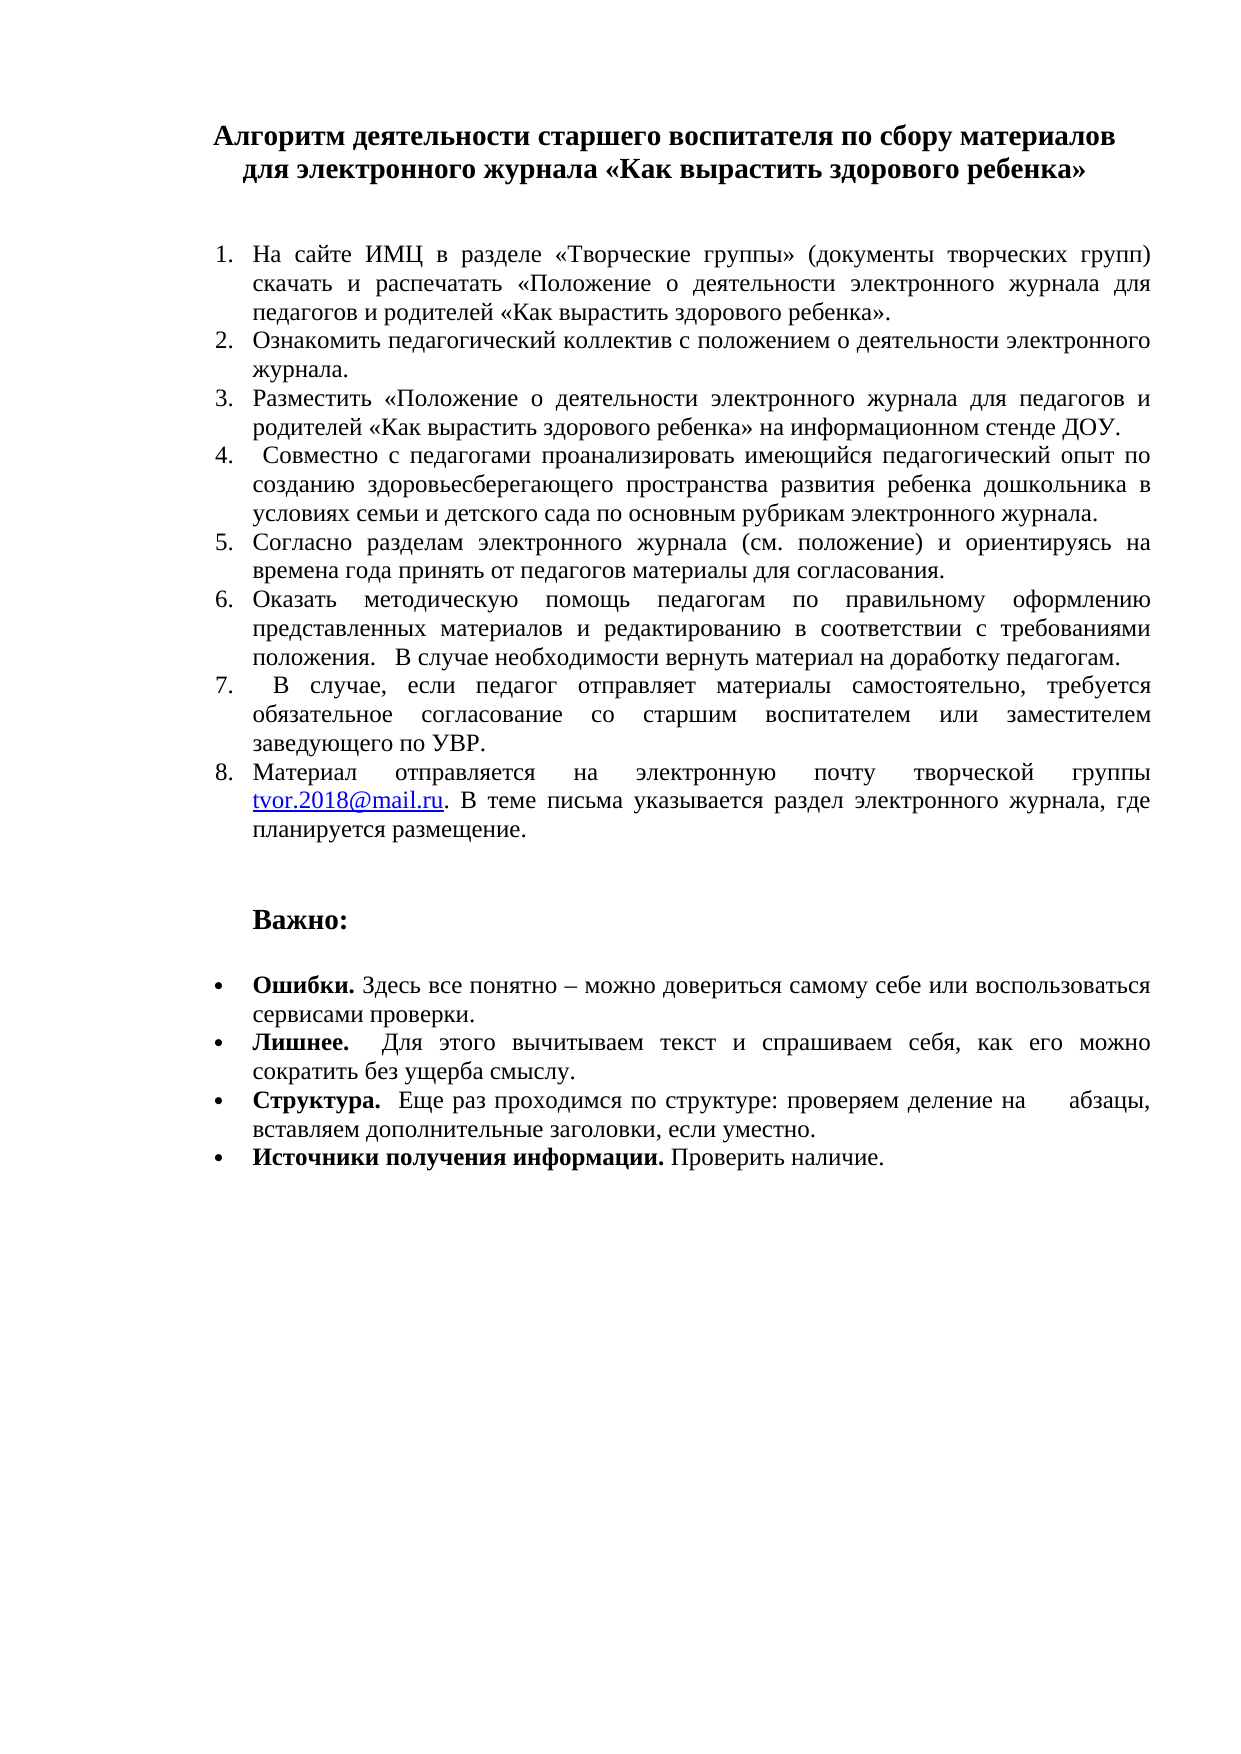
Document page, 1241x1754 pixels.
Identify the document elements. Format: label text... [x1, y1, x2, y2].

list Источники получения информации. Проверить наличие. [215, 1142, 1152, 1171]
text Важно: [252, 902, 1152, 936]
list Структура. Еще раз проходимся по структуре: проверяем деление на абзацы, вставляем дополнительные заголовки, если уместно. [215, 1085, 1152, 1142]
list В случае, если педагог отправляет материалы самостоятельно, требуется обязательное согласование со старшим воспитателем или заместителем заведующего по УВР. [215, 670, 1152, 757]
text Алгоритм деятельности старшего воспитателя по сбору материалов [177, 118, 1152, 152]
list Лишнее. Для этого вычитываем текст и спрашиваем себя, как его можно сократить без ущерба смыслу. [215, 1027, 1152, 1085]
list Материал отправляется на электронную почту творческой группы tvor.2018@mail.ru. В теме письма указывается раздел электронного журнала, где планируется размещение. [215, 757, 1152, 843]
list Разместить «Положение о деятельности электронного журнала для педагогов и родителей «Как вырастить здорового ребенка» на информационном стенде ДОУ. [215, 383, 1152, 440]
list Согласно разделам электронного журнала (см. положение) и ориентируясь на времена года принять от педагогов материалы для согласования. [215, 527, 1152, 584]
list Ознакомить педагогический коллектив с положением о деятельности электронного журнала. [215, 325, 1152, 383]
list Оказать методическую помощь педагогам по правильному оформлению представленных материалов и редактированию в соответствии с требованиями положения. В случае необходимости вернуть материал на доработку педагогам. [215, 584, 1152, 670]
list На сайте ИМЦ в разделе «Творческие группы» (документы творческих групп) скачать и распечатать «Положение о деятельности электронного журнала для педагогов и родителей «Как вырастить здорового ребенка». [215, 239, 1152, 325]
list Ошибки. Здесь все понятно – можно довериться самому себе или воспользоваться сервисами проверки. [215, 970, 1152, 1027]
text для электронного журнала «Как вырастить здорового ребенка» [177, 152, 1152, 185]
list Совместно с педагогами проанализировать имеющийся педагогический опыт по созданию здоровьесберегающего пространства развития ребенка дошкольника в условиях семьи и детского сада по основным рубрикам электронного журнала. [215, 440, 1152, 527]
